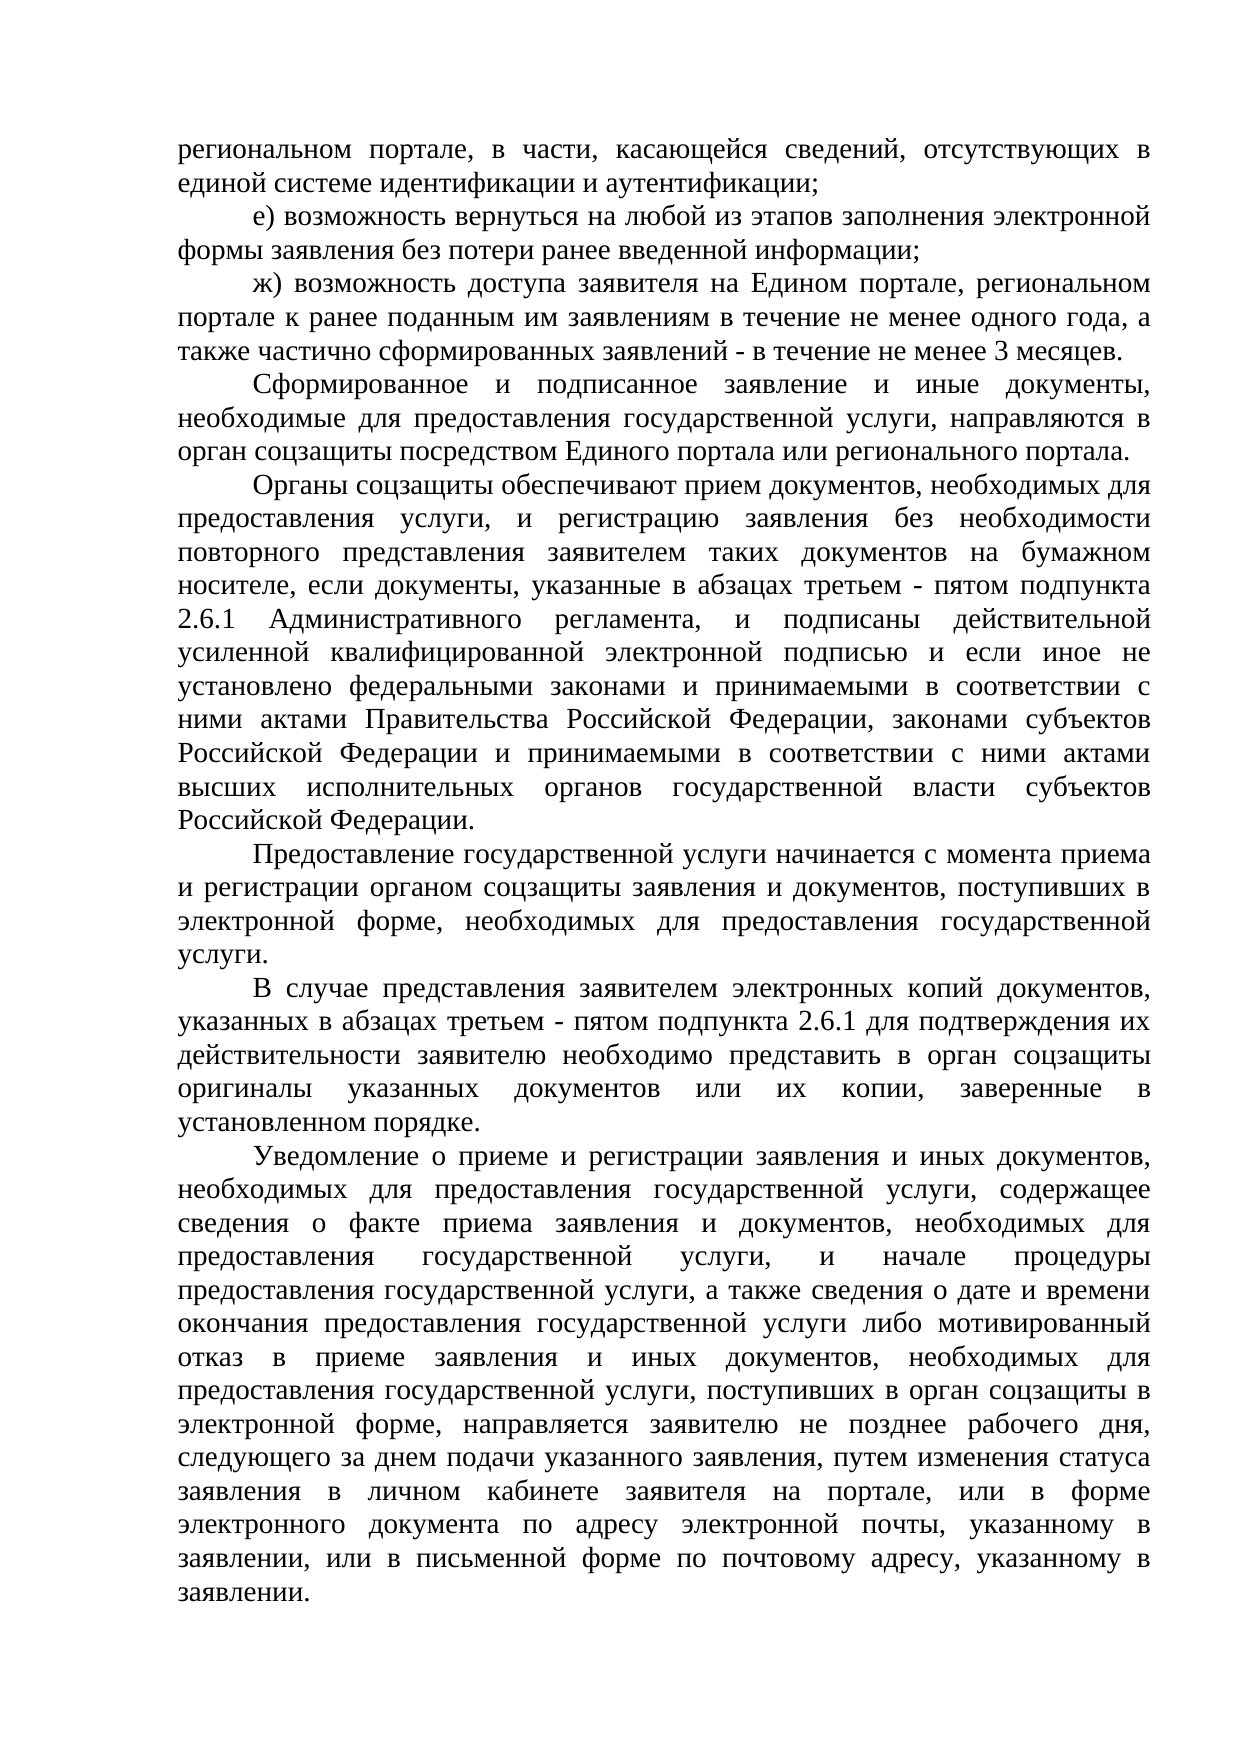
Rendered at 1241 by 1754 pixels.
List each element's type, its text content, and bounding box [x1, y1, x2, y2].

text В случае представления заявителем электронных копий документов, указанных в абзацах третьем - пятом подпункта 2.6.1 для подтверждения их действительности заявителю необходимо представить в орган соцзащиты оригиналы указанных документов или их копии, заверенные в установленном порядке. [177, 970, 1152, 1138]
text Уведомление о приеме и регистрации заявления и иных документов, необходимых для предоставления государственной услуги, содержащее сведения о факте приема заявления и документов, необходимых для предоставления государственной услуги, и начале процедуры предоставления государственной услуги, а также сведения о дате и времени окончания предоставления государственной услуги либо мотивированный отказ в приеме заявления и иных документов, необходимых для предоставления государственной услуги, поступивших в орган соцзащиты в электронной форме, направляется заявителю не позднее рабочего дня, следующего за днем подачи указанного заявления, путем изменения статуса заявления в личном кабинете заявителя на портале, или в форме электронного документа по адресу электронной почты, указанному в заявлении, или в письменной форме по почтовому адресу, указанному в заявлении. [177, 1138, 1152, 1607]
text е) возможность вернуться на любой из этапов заполнения электронной формы заявления без потери ранее введенной информации; [177, 198, 1152, 266]
text Сформированное и подписанное заявление и иные документы, необходимые для предоставления государственной услуги, направляются в орган соцзащиты посредством Единого портала или регионального портала. [177, 366, 1152, 467]
text Предоставление государственной услуги начинается с момента приема и регистрации органом соцзащиты заявления и документов, поступивших в электронной форме, необходимых для предоставления государственной услуги. [177, 836, 1152, 970]
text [177, 131, 1152, 198]
text Органы соцзащиты обеспечивают прием документов, необходимых для предоставления услуги, и регистрацию заявления без необходимости повторного представления заявителем таких документов на бумажном носителе, если документы, указанные в абзацах третьем - пятом подпункта 2.6.1 Административного регламента, и подписаны действительной усиленной квалифицированной электронной подписью и если иное не установлено федеральными законами и принимаемыми в соответствии с ними актами Правительства Российской Федерации, законами субъектов Российской Федерации и принимаемыми в соответствии с ними актами высших исполнительных органов государственной власти субъектов Российской Федерации. [177, 467, 1152, 836]
text ж) возможность доступа заявителя на Едином портале, региональном портале к ранее поданным им заявлениям в течение не менее одного года, а также частично сформированных заявлений - в течение не менее 3 месяцев. [177, 266, 1152, 366]
